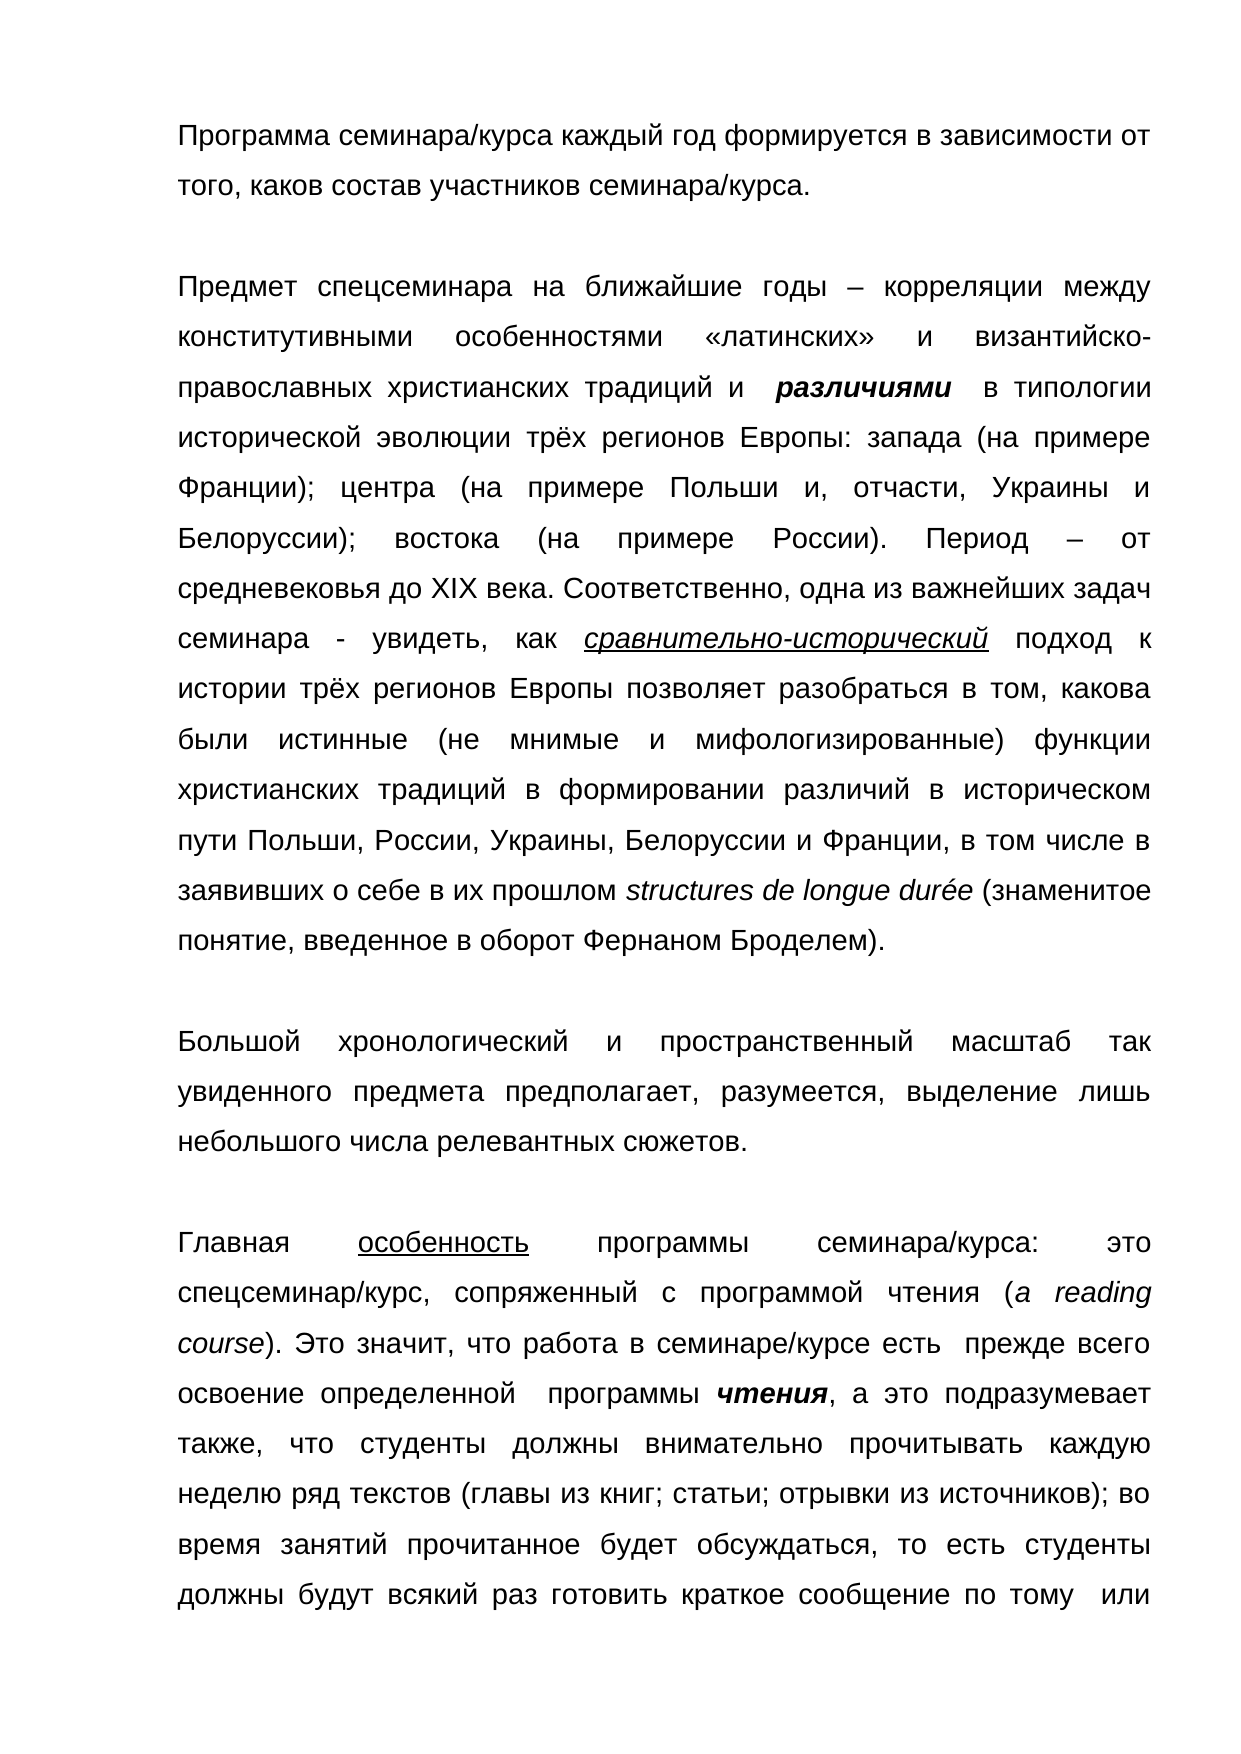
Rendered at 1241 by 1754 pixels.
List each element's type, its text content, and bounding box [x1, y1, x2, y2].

text Большой хронологический и пространственный масштаб так увиденного предмета предполагает, разумеется, выделение лишь небольшого числа релевантных сюжетов. [177, 1024, 1152, 1158]
text Предмет спецсеминара на ближайшие годы – корреляции между конститутивными особенностями «латинских» и византийско-православных христианских традиций и различиями в типологии исторической эволюции трёх регионов Европы: запада (на примере Франции); центра (на примере Польши и, отчасти, Украины и Белоруссии); востока (на примере России). Период – от средневековья до XIX века. Соответственно, одна из важнейших задач семинара - увидеть, как сравнительно-исторический подход к истории трёх регионов Европы позволяет разобраться в том, какова были истинные (не мнимые и мифологизированные) функции христианских традиций в формировании различий в историческом пути Польши, России, Украины, Белоруссии и Франции, в том числе в заявивших о себе в их прошлом structures de longue durée (знаменитое понятие, введенное в оборот Фернаном Броделем). [177, 269, 1152, 957]
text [177, 1225, 1152, 1611]
text Программа семинара/курса каждый год формируется в зависимости от того, каков состав участников семинара/курса. [177, 118, 1152, 202]
